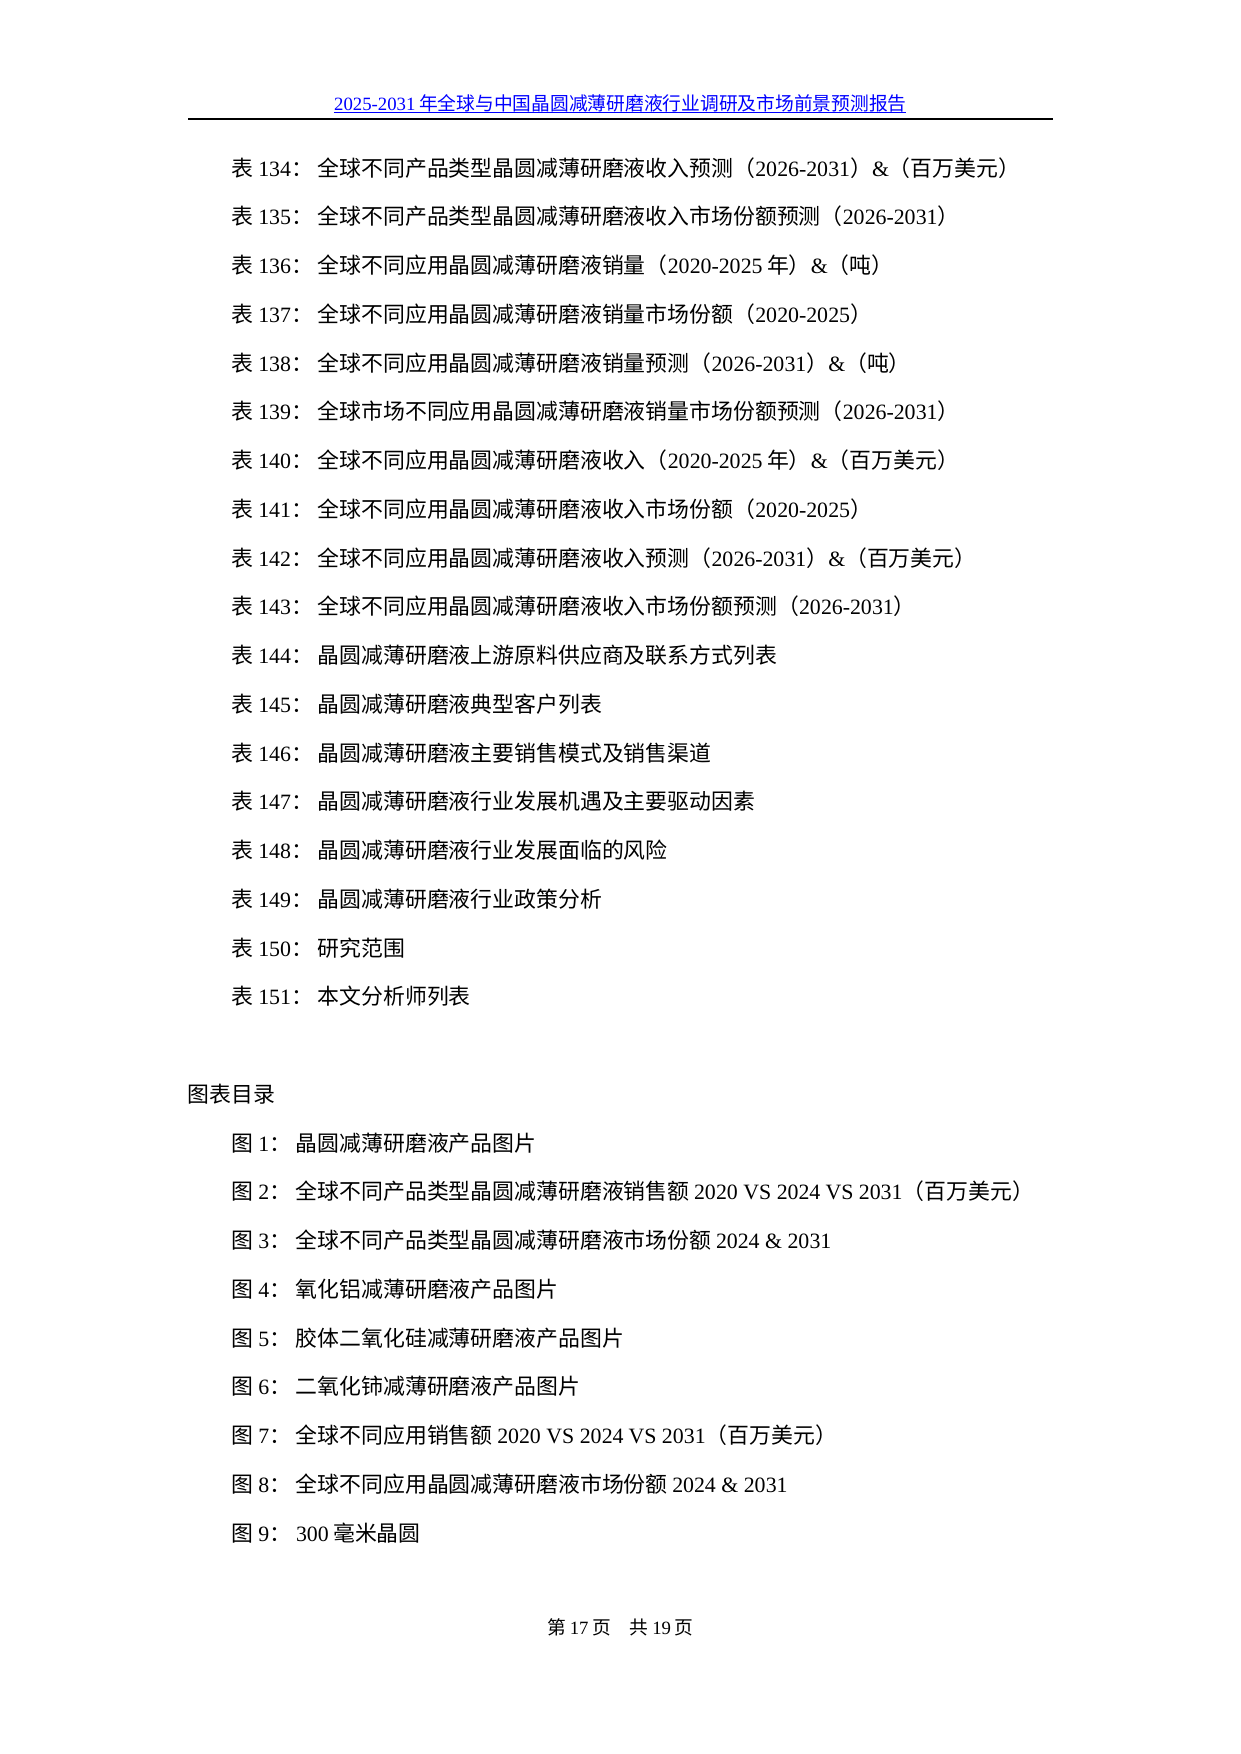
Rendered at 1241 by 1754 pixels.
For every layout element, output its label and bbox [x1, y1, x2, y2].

text [187, 150, 1053, 1548]
